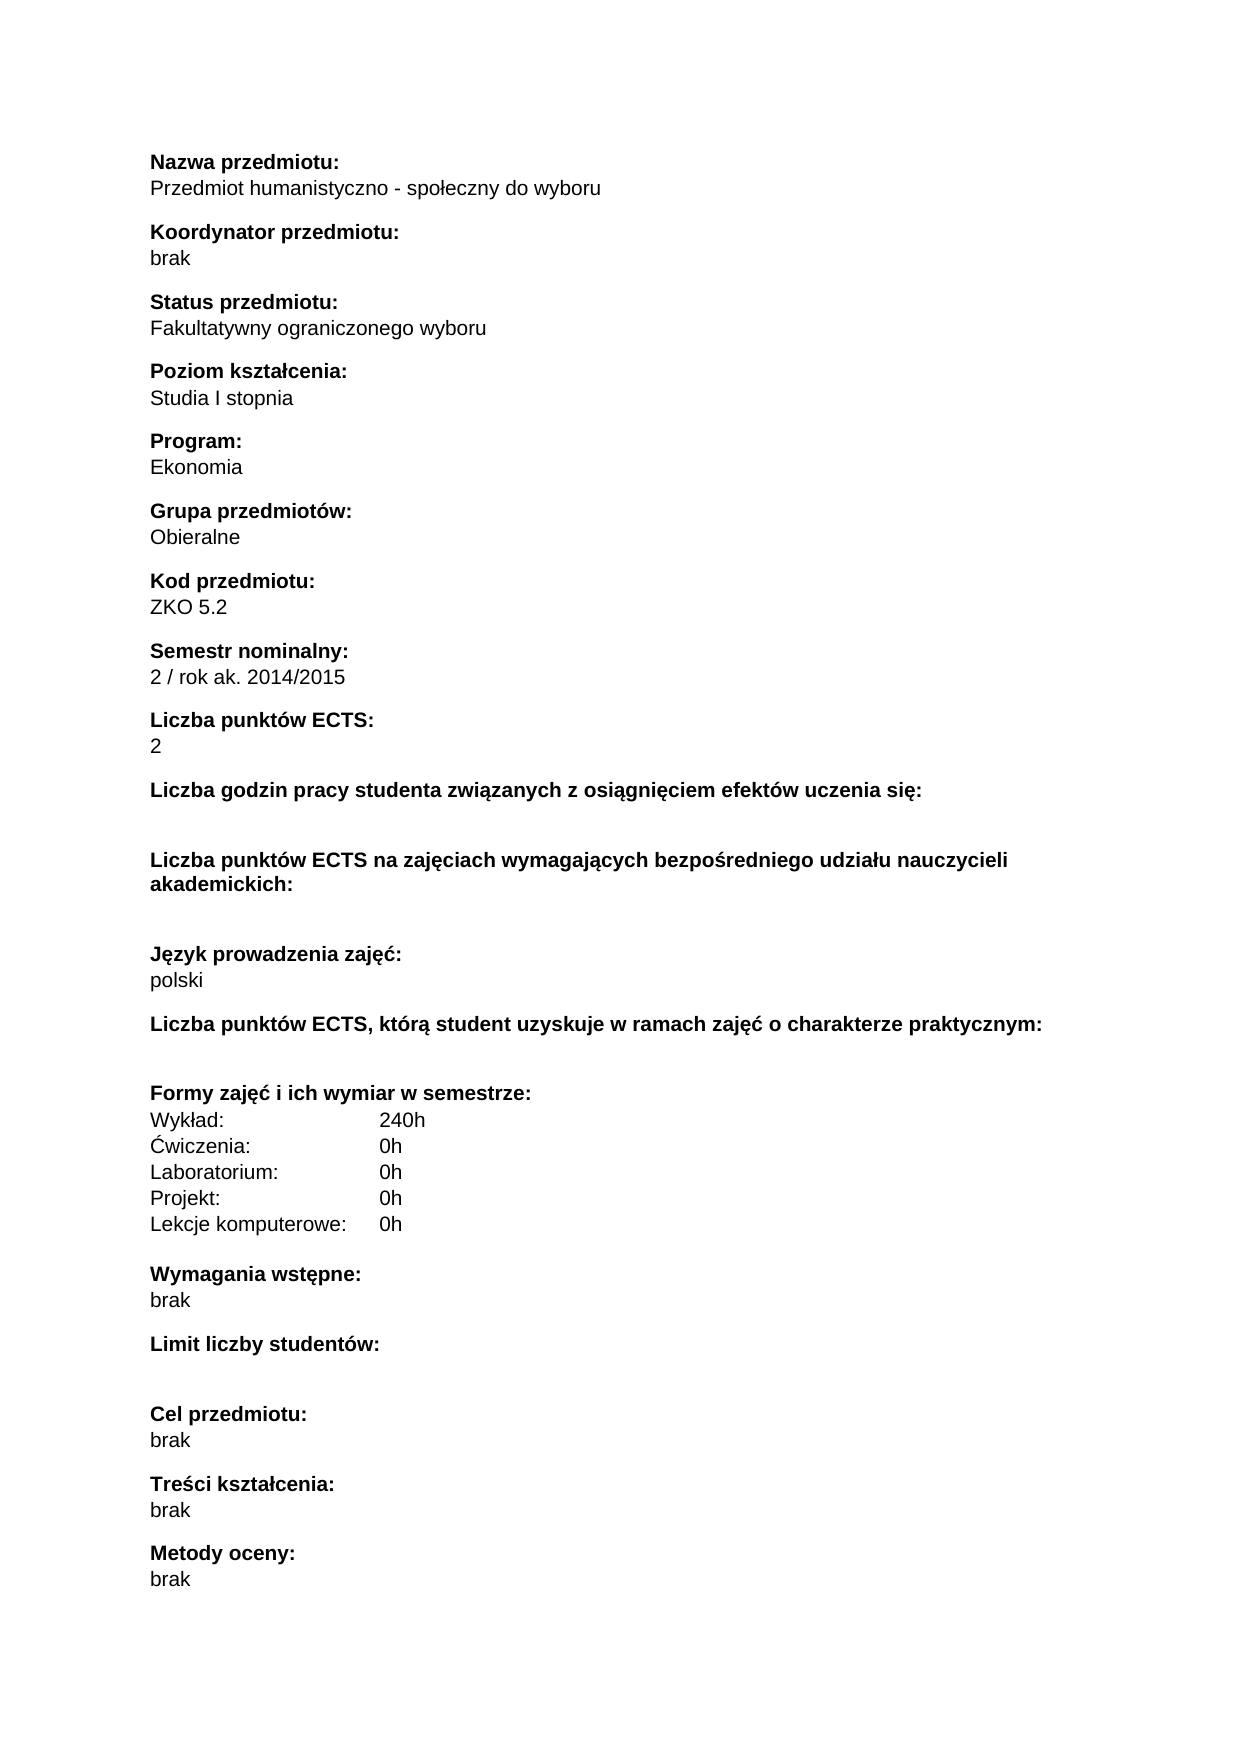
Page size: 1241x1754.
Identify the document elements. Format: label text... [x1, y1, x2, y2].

text 2 / rok ak. 2014/2015 [150, 664, 1090, 688]
table_header 240h [369, 1108, 597, 1132]
text Wymagania wstępne: [150, 1262, 1090, 1286]
text Cel przedmiotu: [150, 1402, 1090, 1426]
table_cell 0h [369, 1158, 597, 1184]
text brak [150, 246, 1090, 270]
table_cell Laboratorium: [140, 1160, 367, 1184]
text Liczba punktów ECTS: [150, 708, 1090, 732]
text brak [150, 1567, 1090, 1591]
text 2 [150, 734, 1090, 758]
text Semestr nominalny: [150, 638, 1090, 662]
text Koordynator przedmiotu: [150, 220, 1090, 244]
text Grupa przedmiotów: [150, 499, 1090, 523]
table_header Wykład: [140, 1108, 367, 1132]
text Program: [150, 429, 1090, 453]
text Status przedmiotu: [150, 289, 1090, 313]
table_cell 0h [369, 1210, 597, 1236]
text Treści kształcenia: [150, 1471, 1090, 1495]
text Język prowadzenia zajęć: [150, 942, 1090, 966]
text Poziom kształcenia: [150, 359, 1090, 383]
text ZKO 5.2 [150, 595, 1090, 619]
text Ekonomia [150, 455, 1090, 479]
text brak [150, 1288, 1090, 1312]
text Liczba godzin pracy studenta związanych z osiągnięciem efektów uczenia się: [150, 778, 1090, 802]
text Limit liczby studentów: [150, 1332, 1090, 1356]
table_cell 0h [369, 1132, 597, 1158]
table_cell Projekt: [140, 1186, 367, 1210]
text Studia I stopnia [150, 385, 1090, 409]
text Metody oceny: [150, 1541, 1090, 1565]
text Formy zajęć i ich wymiar w semestrze: [150, 1081, 1090, 1105]
text Liczba punktów ECTS na zajęciach wymagających bezpośredniego udziału nauczycieli akademickich: [150, 848, 1090, 896]
text polski [150, 968, 1090, 992]
text Przedmiot humanistyczno - społeczny do wyboru [150, 176, 1090, 200]
text Fakultatywny ograniczonego wyboru [150, 316, 1090, 339]
table_cell Ćwiczenia: [140, 1134, 367, 1158]
text Obieralne [150, 525, 1090, 549]
text Liczba punktów ECTS, którą student uzyskuje w ramach zajęć o charakterze praktycznym: [150, 1011, 1090, 1035]
text Nazwa przedmiotu: [150, 150, 1090, 174]
text Kod przedmiotu: [150, 569, 1090, 593]
table_cell 0h [369, 1184, 597, 1210]
table_cell Lekcje komputerowe: [140, 1212, 367, 1236]
text brak [150, 1428, 1090, 1452]
text brak [150, 1497, 1090, 1521]
